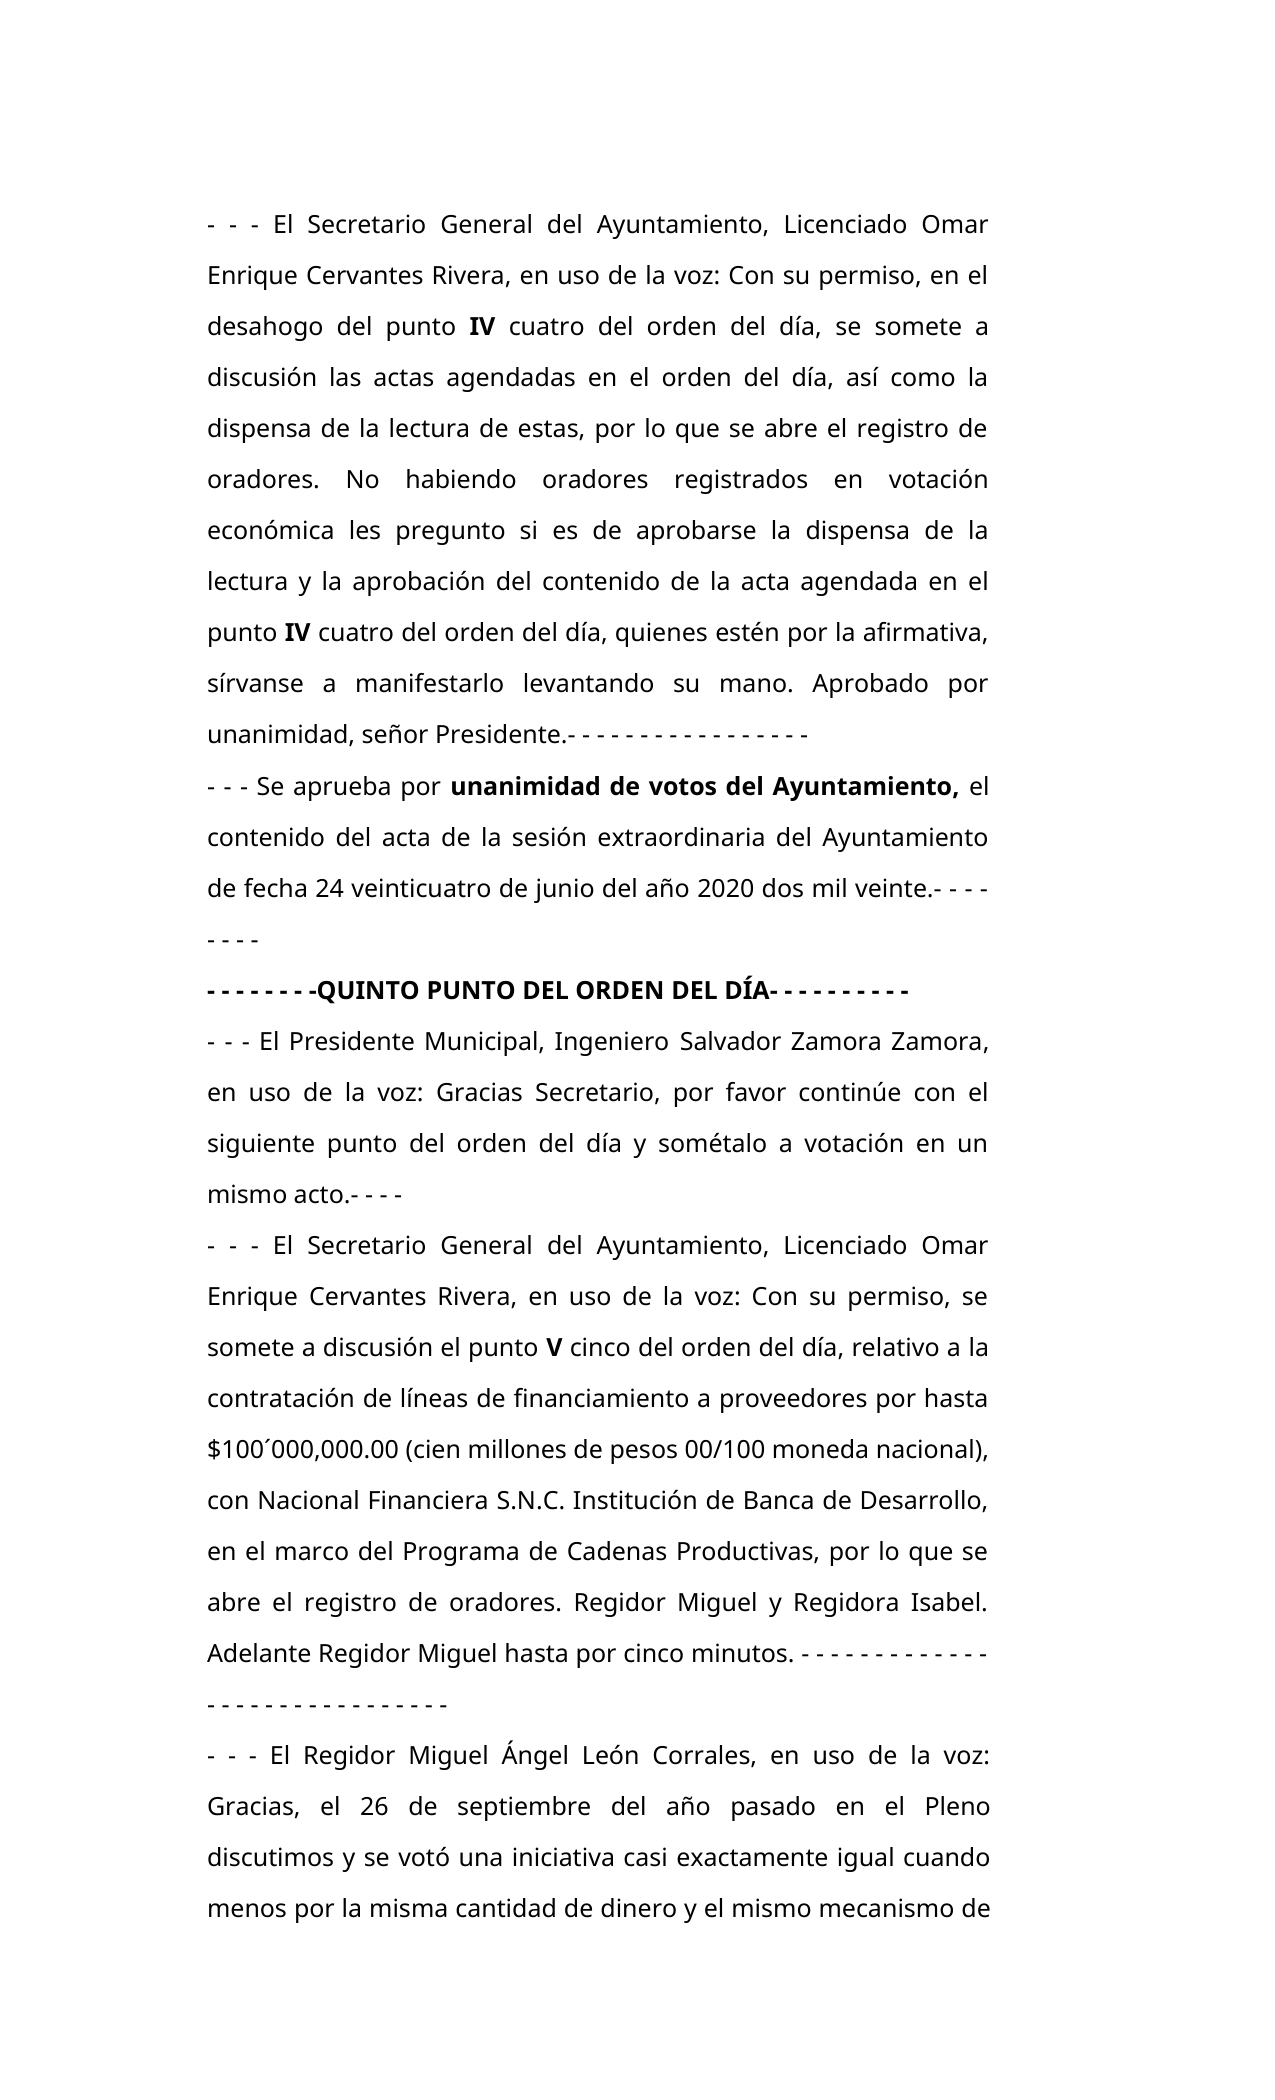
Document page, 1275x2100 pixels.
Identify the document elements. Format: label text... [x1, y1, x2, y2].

text - - - - - - - -QUINTO PUNTO DEL ORDEN DEL DÍA- - - - - - - - - - [207, 972, 989, 1006]
text - - - El Presidente Municipal, Ingeniero Salvador Zamora Zamora, en uso de la voz: Gracias Secretario, por favor continúe con el siguiente punto del orden del día y sométalo a votación en un mismo acto.- - - - [207, 1023, 989, 1211]
text - - - Se aprueba por unanimidad de votos del Ayuntamiento, el contenido del acta de la sesión extraordinaria del Ayuntamiento de fecha 24 veinticuatro de junio del año 2020 dos mil veinte.- - - - - - - - [207, 768, 989, 955]
text - - - El Secretario General del Ayuntamiento, Licenciado Omar Enrique Cervantes Rivera, en uso de la voz: Con su permiso, en el desahogo del punto IV cuatro del orden del día, se somete a discusión las actas agendadas en el orden del día, así como la dispensa de la lectura de estas, por lo que se abre el registro de oradores. No habiendo oradores registrados en votación económica les pregunto si es de aprobarse la dispensa de la lectura y la aprobación del contenido de la acta agendada en el punto IV cuatro del orden del día, quienes estén por la afirmativa, sírvanse a manifestarlo levantando su mano. Aprobado por unanimidad, señor Presidente.- - - - - - - - - - - - - - - - - [207, 207, 989, 751]
text - - - El Secretario General del Ayuntamiento, Licenciado Omar Enrique Cervantes Rivera, en uso de la voz: Con su permiso, se somete a discusión el punto V cinco del orden del día, relativo a la contratación de líneas de financiamiento a proveedores por hasta $100´000,000.00 (cien millones de pesos 00/100 moneda nacional), con Nacional Financiera S.N.C. Institución de Banca de Desarrollo, en el marco del Programa de Cadenas Productivas, por lo que se abre el registro de oradores. Regidor Miguel y Regidora Isabel. Adelante Regidor Miguel hasta por cinco minutos. - - - - - - - - - - - - - - - - - - - - - - - - - - - - - - [207, 1228, 989, 1721]
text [207, 1738, 991, 1925]
